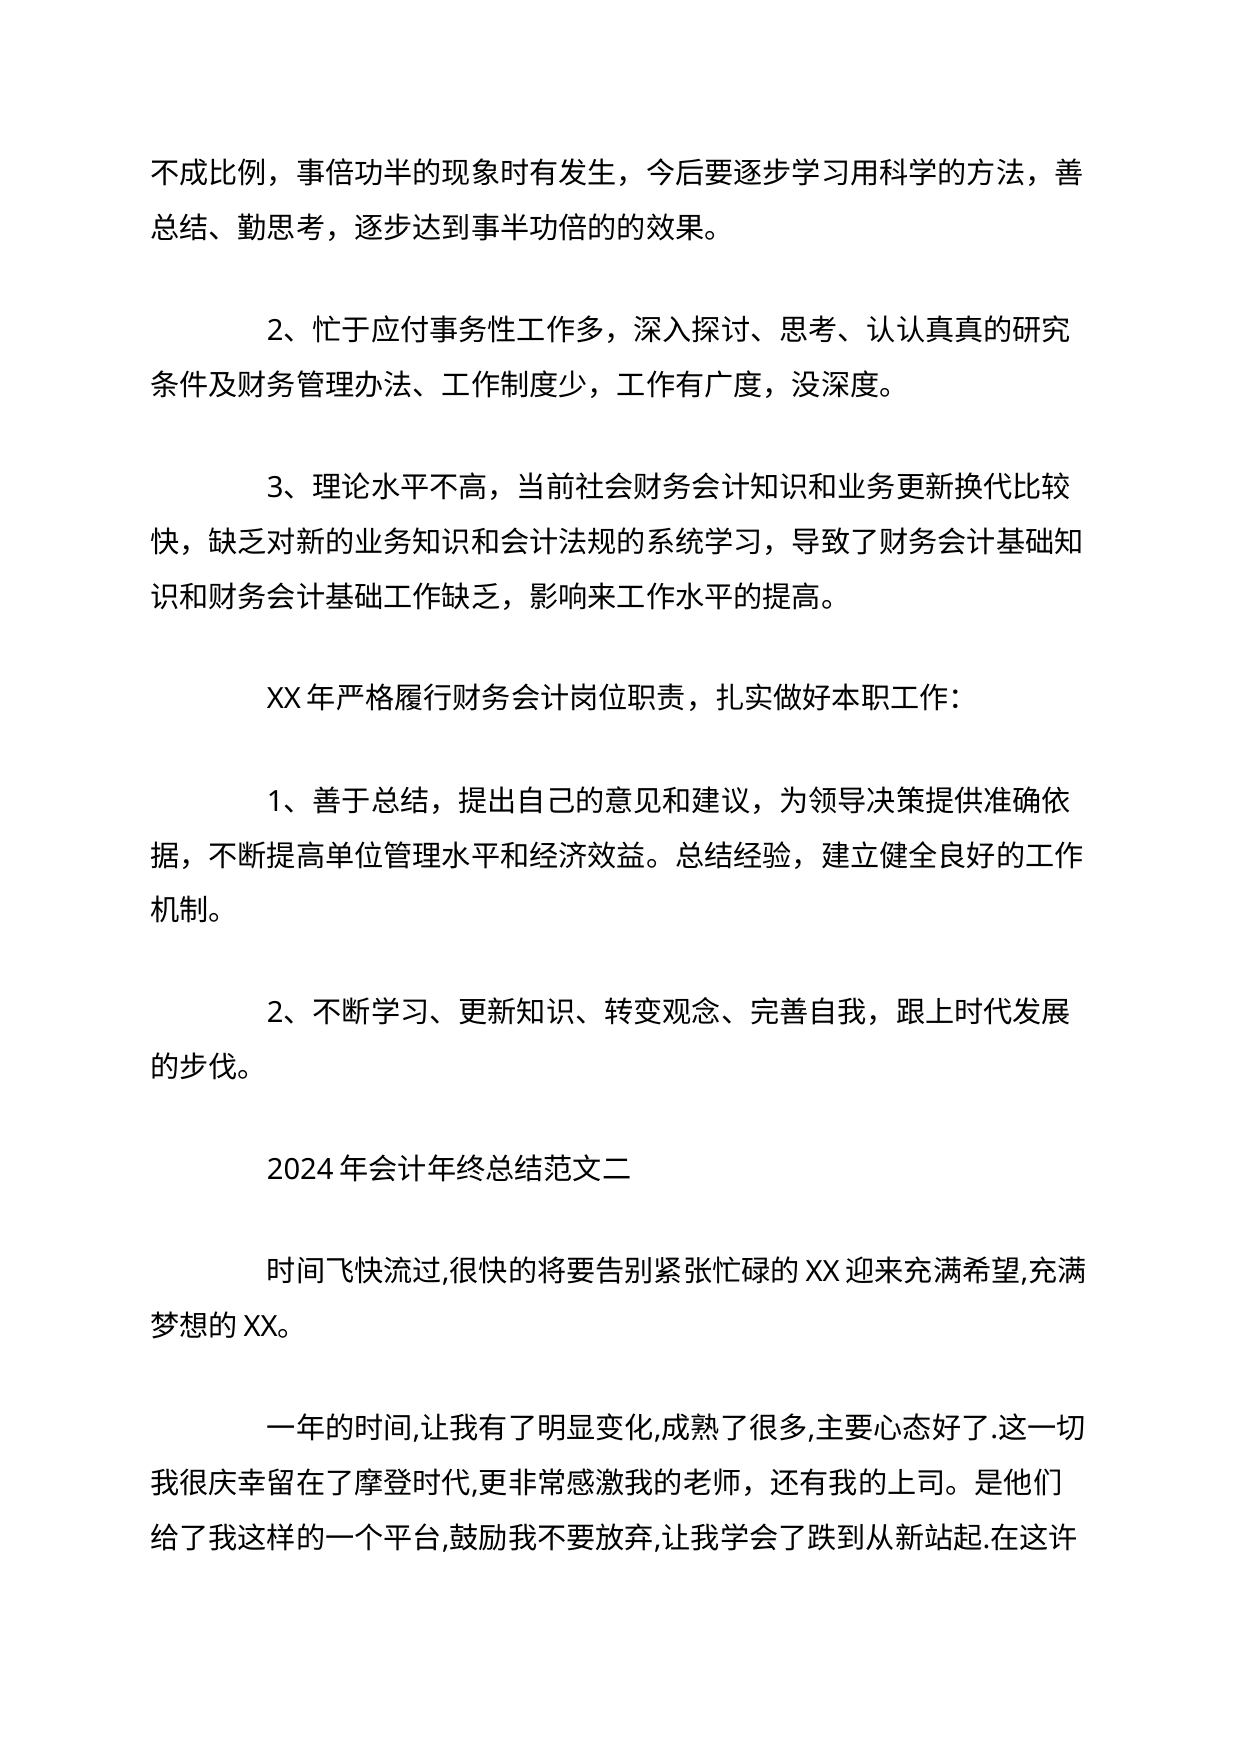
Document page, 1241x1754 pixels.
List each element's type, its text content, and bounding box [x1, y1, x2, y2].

text 2024年会计年终总结范文二 [150, 1146, 1090, 1188]
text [150, 1404, 1090, 1557]
text 2、不断学习、更新知识、转变观念、完善自我，跟上时代发展的步伐。 [150, 989, 1090, 1086]
text 1、善于总结，提出自己的意见和建议，为领导决策提供准确依据，不断提高单位管理水平和经济效益。总结经验，建立健全良好的工作机制。 [150, 777, 1090, 929]
text XX年严格履行财务会计岗位职责，扎实做好本职工作： [150, 675, 1090, 717]
text 3、理论水平不高，当前社会财务会计知识和业务更新换代比较快，缺乏对新的业务知识和会计法规的系统学习，导致了财务会计基础知识和财务会计基础工作缺乏，影响来工作水平的提高。 [150, 463, 1090, 616]
text 时间飞快流过,很快的将要告别紧张忙碌的XX迎来充满希望,充满梦想的XX。 [150, 1247, 1090, 1345]
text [150, 150, 1090, 247]
text 2、忙于应付事务性工作多，深入探讨、思考、认认真真的研究条件及财务管理办法、工作制度少，工作有广度，没深度。 [150, 307, 1090, 404]
